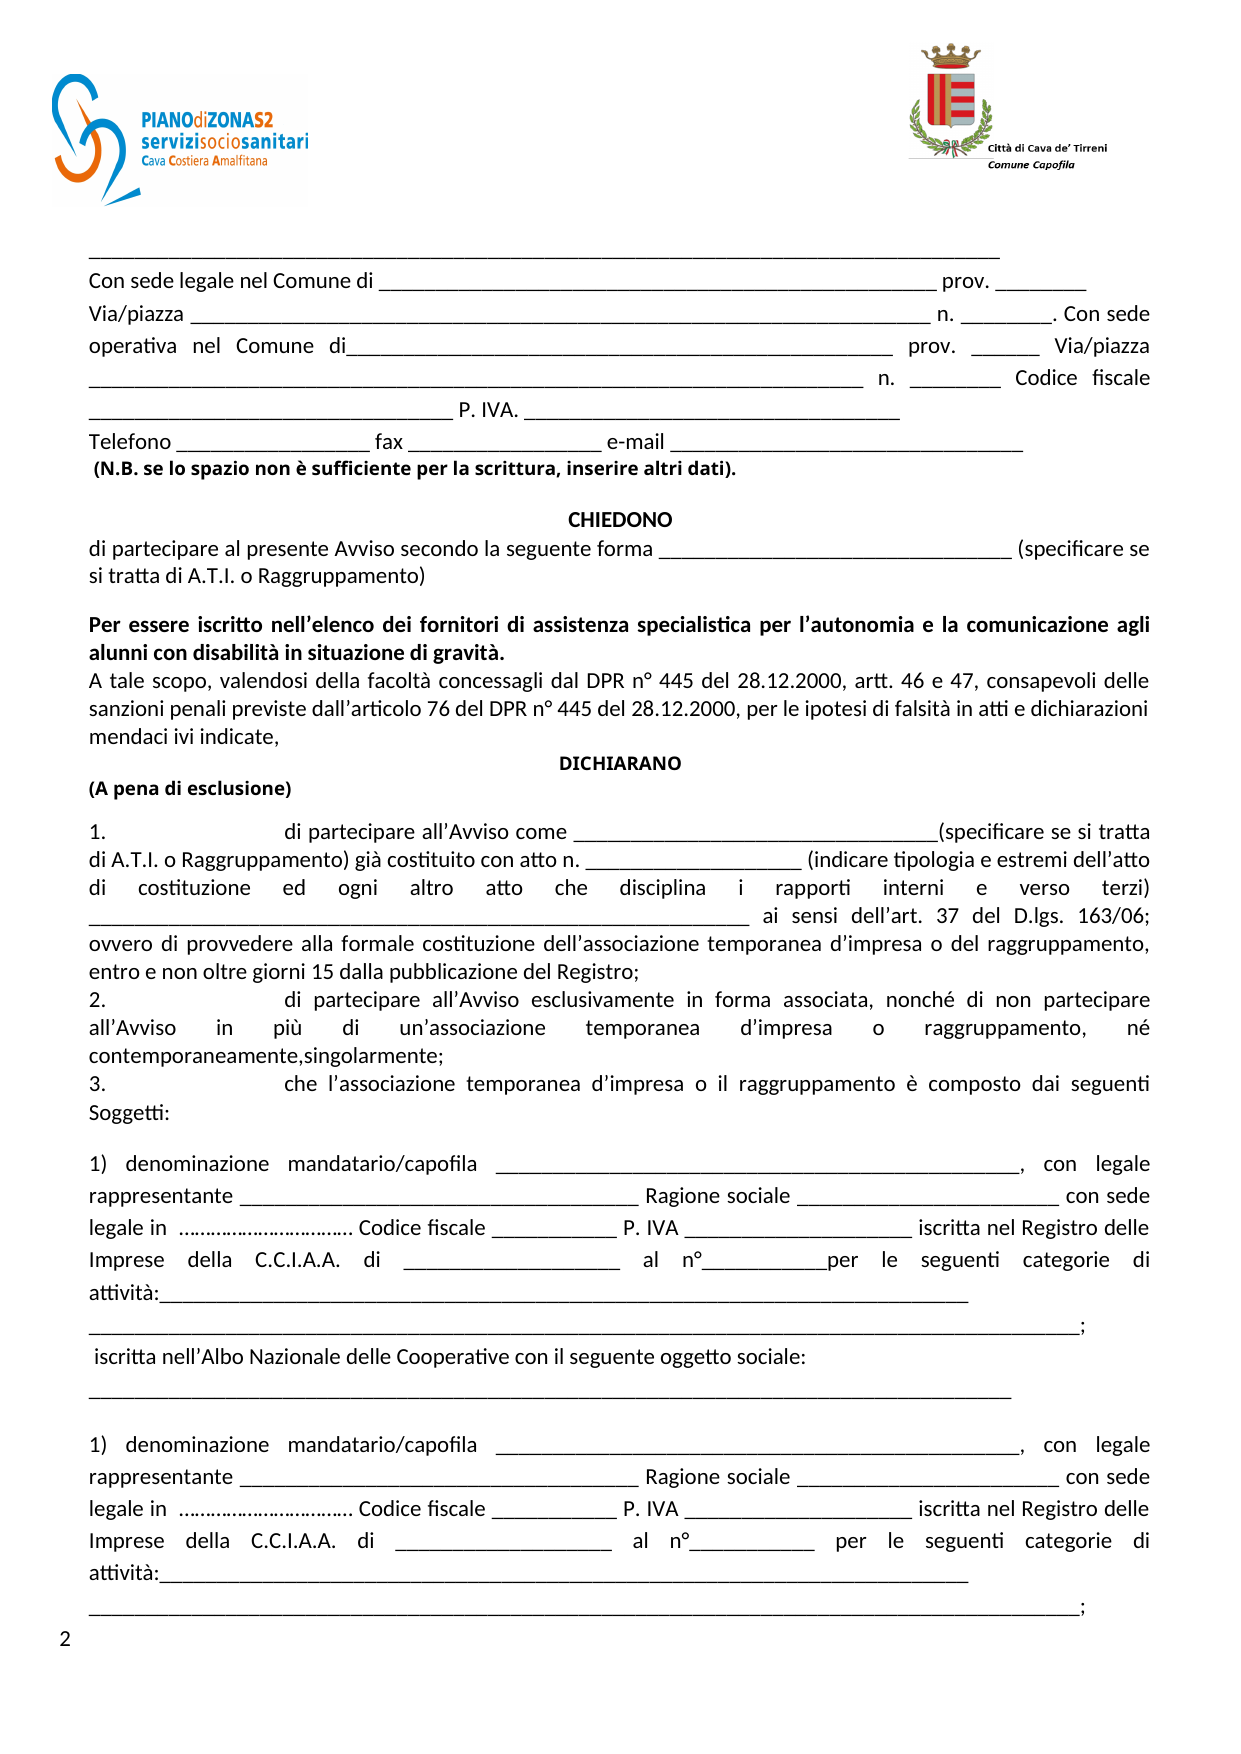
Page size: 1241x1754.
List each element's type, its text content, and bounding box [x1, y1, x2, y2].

text CHIEDONO [89, 506, 1152, 534]
list che l’associazione temporanea d’impresa o il raggruppamento è composto dai seguenti Soggetti: [89, 1069, 1152, 1126]
picture [908, 42, 1119, 178]
text A tale scopo, valendosi della facoltà concessagli dal DPR n° 445 del 28.12.2000, artt. 46 e 47, consapevoli delle sanzioni penali previste dall’articolo 76 del DPR n° 445 del 28.12.2000, per le ipotesi di falsità in atti e dichiarazioni mendaci ivi indicate, [89, 666, 1152, 750]
text Con sede legale nel Comune di _________________________________________________ prov. ________ [89, 267, 1152, 294]
text Per essere iscritto nell’elenco dei fornitori di assistenza specialistica per l’autonomia e la comunicazione agli alunni con disabilità in situazione di gravità. [89, 610, 1152, 666]
text (N.B. se lo spazio non è sufficiente per la scrittura, inserire altri dati). [89, 456, 1152, 481]
subtitle DICHIARANO [89, 750, 1152, 776]
list di partecipare all’Avviso come ________________________________(specificare se si tratta di A.T.I. o Raggruppamento) già costituito con atto n. ___________________ (indicare tipologia e estremi dell’atto di costituzione ed ogni altro atto che disciplina i rapporti interni e verso terzi) __________________________________________________________ ai sensi dell’art. 37 del D.lgs. 163/06; ovvero di provvedere alla formale costituzione dell’associazione temporanea d’impresa o del raggruppamento, entro e non oltre giorni 15 dalla pubblicazione del Registro; [89, 817, 1152, 986]
text _______________________________________________________________________________________; [89, 1591, 1152, 1619]
text (A pena di esclusione) [89, 776, 1152, 801]
picture [52, 74, 67, 93]
list di partecipare all’Avviso esclusivamente in forma associata, nonché di non partecipare all’Avviso in più di un’associazione temporanea d’impresa o raggruppamento, né contemporaneamente,singolarmente; [89, 986, 1152, 1069]
text ________________________________________________________________________________ [89, 234, 1152, 262]
text di partecipare al presente Avviso secondo la seguente forma _______________________________ (specificare se si tratta di A.T.I. o Raggruppamento) [89, 534, 1152, 590]
text _______________________________________________________________________________________; [89, 1310, 1152, 1338]
text Telefono _________________ fax _________________ e-mail _______________________________ [89, 427, 1152, 456]
picture [52, 74, 308, 207]
text iscritta nell’Albo Nazionale delle Cooperative con il seguente oggetto sociale: _________________________________________________________________________________ [89, 1342, 1152, 1402]
